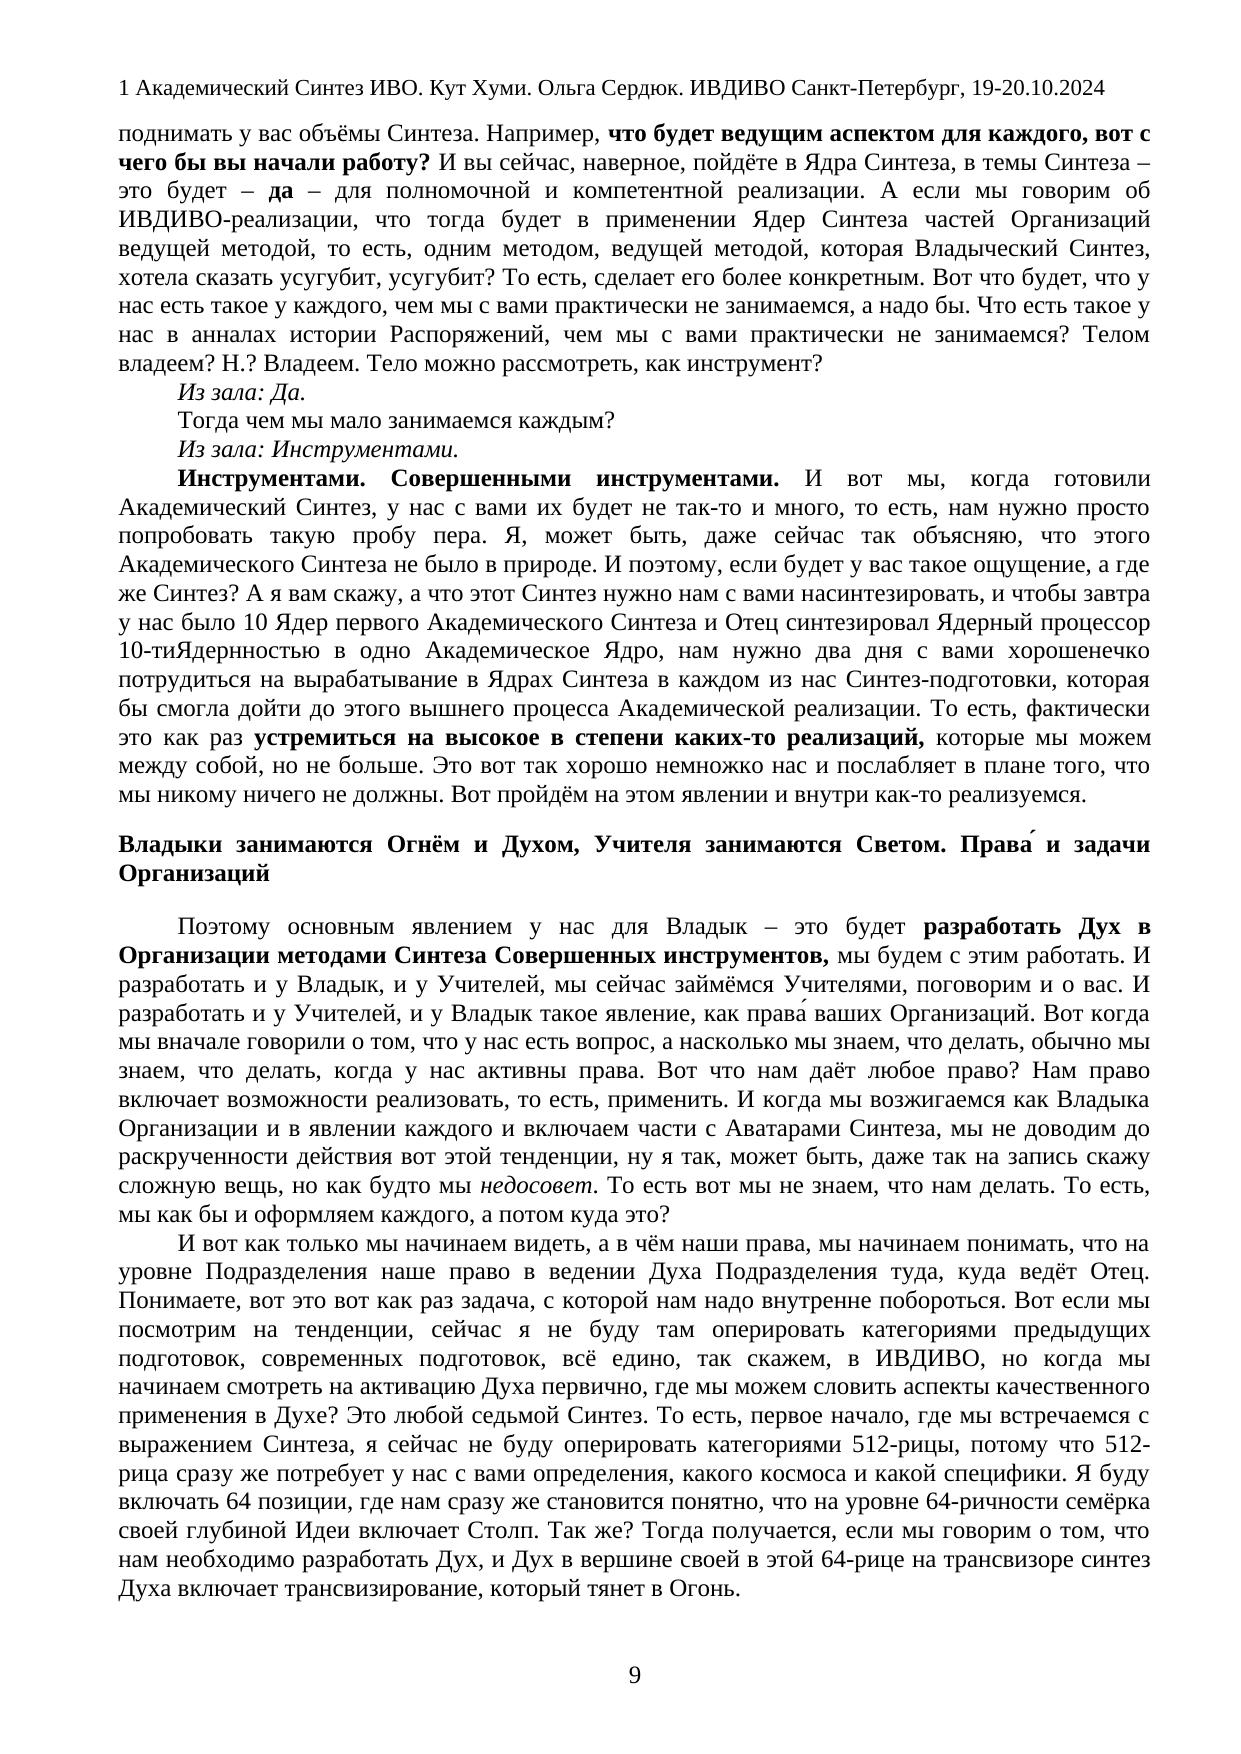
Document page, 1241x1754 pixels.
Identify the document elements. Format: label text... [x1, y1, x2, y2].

text Инструментами. Совершенными инструментами. И вот мы, когда готовили Академический Синтез, у нас с вами их будет не так-то и много, то есть, нам нужно просто попробовать такую пробу пера. Я, может быть, даже сейчас так объясняю, что этого Академического Синтеза не было в природе. И поэтому, если будет у вас такое ощущение, а где же Синтез? А я вам скажу, а что этот Синтез нужно нам с вами насинтезировать, и чтобы завтра у нас было 10 Ядер первого Академического Синтеза и Отец синтезировал Ядерный процессор 10-тиЯдернностью в одно Академическое Ядро, нам нужно два дня с вами хорошенечко потрудиться на вырабатывание в Ядрах Синтеза в каждом из нас Синтез-подготовки, которая бы смогла дойти до этого вышнего процесса Академической реализации. То есть, фактически это как раз устремиться на высокое в степени каких-то реализаций, которые мы можем между собой, но не больше. Это вот так хорошо немножко нас и послабляет в плане того, что мы никому ничего не должны. Вот пройдём на этом явлении и внутри как-то реализуемся. [118, 463, 1152, 808]
text Поэтому основным явлением у нас для Владык – это будет разработать Дух в Организации методами Синтеза Совершенных инструментов, мы будем с этим работать. И разработать и у Владык, и у Учителей, мы сейчас займёмся Учителями, поговорим и о вас. И разработать и у Учителей, и у Владык такое явление, как права́ ваших Организаций. Вот когда мы вначале говорили о том, что у нас есть вопрос, а насколько мы знаем, что делать, обычно мы знаем, что делать, когда у нас активны права. Вот что нам даёт любое право? Нам право включает возможности реализовать, то есть, применить. И когда мы возжигаемся как Владыка Организации и в явлении каждого и включаем части с Аватарами Синтеза, мы не доводим до раскрученности действия вот этой тенденции, ну я так, может быть, даже так на запись скажу сложную вещь, но как будто мы недосовет. То есть вот мы не знаем, что нам делать. То есть, мы как бы и оформляем каждого, а потом куда это? [118, 911, 1152, 1228]
text И вот как только мы начинаем видеть, а в чём наши права, мы начинаем понимать, что на уровне Подразделения наше право в ведении Духа Подразделения туда, куда ведёт Отец. Понимаете, вот это вот как раз задача, с которой нам надо внутренне побороться. Вот если мы посмотрим на тенденции, сейчас я не буду там оперировать категориями предыдущих подготовок, современных подготовок, всё едино, так скажем, в ИВДИВО, но когда мы начинаем смотреть на активацию Духа первично, где мы можем словить аспекты качественного применения в Духе? Это любой седьмой Синтез. То есть, первое начало, где мы встречаемся с выражением Синтеза, я сейчас не буду оперировать категориями 512-рицы, потому что 512-рица сразу же потребует у нас с вами определения, какого космоса и какой специфики. Я буду включать 64 позиции, где нам сразу же становится понятно, что на уровне 64-ричности семёрка своей глубиной Идеи включает Столп. Так же? Тогда получается, если мы говорим о том, что нам необходимо разработать Дух, и Дух в вершине своей в этой 64-рице на трансвизоре синтез Духа включает трансвизирование, который тянет в Огонь. [118, 1228, 1152, 1601]
text Из зала: Инструментами. [118, 434, 1152, 463]
text Из зала: Да. [118, 377, 1152, 406]
text Тогда чем мы мало занимаемся каждым? [118, 406, 1152, 434]
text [118, 118, 1152, 377]
text Владыки занимаются Огнём и Духом, Учителя занимаются Светом. Права́ и задачи Организаций [118, 829, 1152, 886]
